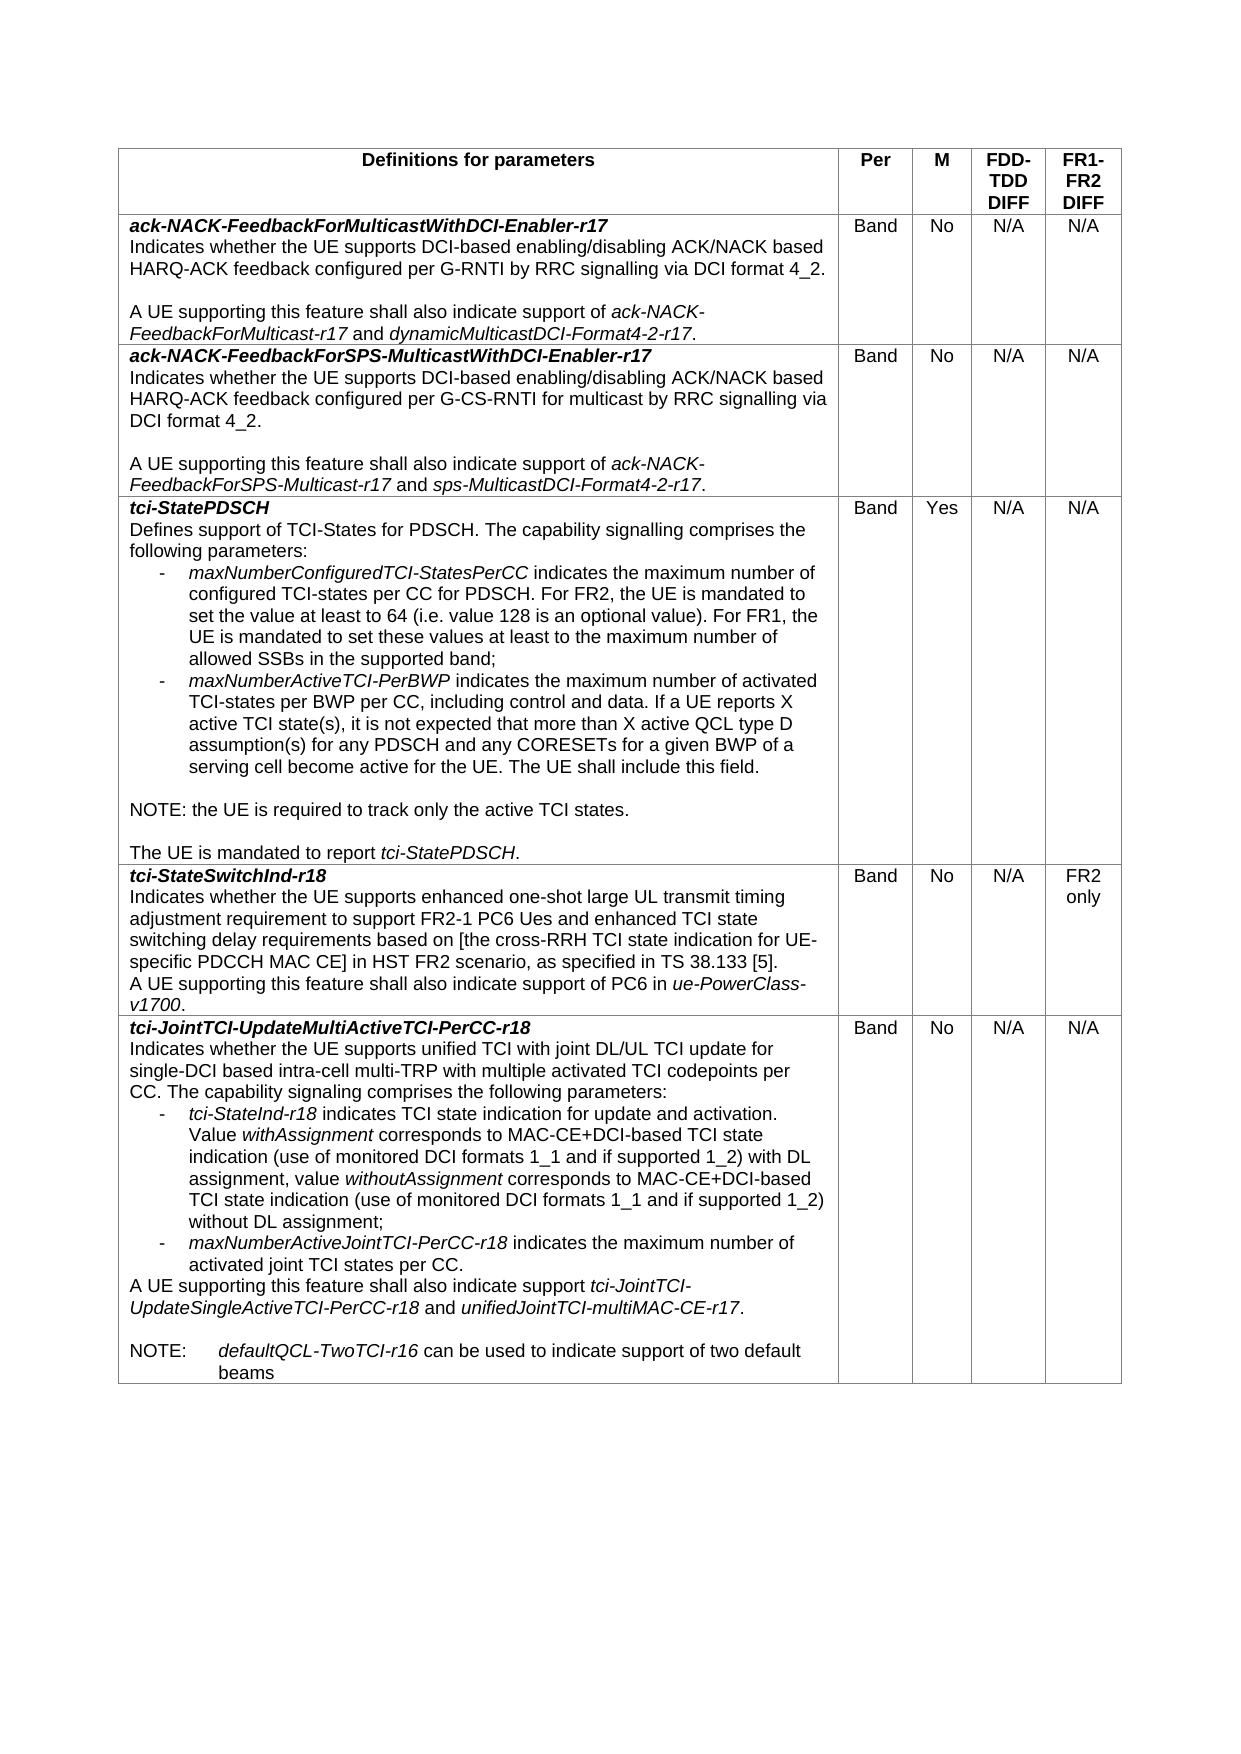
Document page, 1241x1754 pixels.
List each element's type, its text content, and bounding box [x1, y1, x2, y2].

table_header FDD-TDD DIFF [972, 149, 1045, 213]
table_cell Band [839, 1016, 912, 1383]
table_cell tci-JointTCI-UpdateMultiActiveTCI-PerCC-r18 Indicates whether the UE supports unified TCI with joint DL/UL TCI update for single-DCI based intra-cell multi-TRP with multiple activated TCI codepoints per CC. The capability signaling comprises the following parameters: - tci-StateInd-r18 indicates TCI state indication for update and activation. Value withAssignment corresponds to MAC-CE+DCI-based TCI state indication (use of monitored DCI formats 1_1 and if supported 1_2) with DL assignment, value withoutAssignment corresponds to MAC-CE+DCI-based TCI state indication (use of monitored DCI formats 1_1 and if supported 1_2) without DL assignment; - maxNumberActiveJointTCI-PerCC-r18 indicates the maximum number of activated joint TCI states per CC. A UE supporting this feature shall also indicate support tci-JointTCI-UpdateSingleActiveTCI-PerCC-r18 and unifiedJointTCI-multiMAC-CE-r17. NOTE: defaultQCL-TwoTCI-r16 can be used to indicate support of two default beams [119, 1016, 838, 1383]
table_cell No [913, 345, 971, 496]
table_cell N/A [1046, 1016, 1121, 1383]
table_cell N/A [972, 345, 1045, 496]
table_cell ack-NACK-FeedbackForSPS-MulticastWithDCI-Enabler-r17 Indicates whether the UE supports DCI-based enabling/disabling ACK/NACK based HARQ-ACK feedback configured per G-CS-RNTI for multicast by RRC signalling via DCI format 4_2. A UE supporting this feature shall also indicate support of ack-NACK-FeedbackForSPS-Multicast-r17 and sps-MulticastDCI-Format4-2-r17. [119, 345, 838, 496]
table_header Per [839, 149, 912, 213]
table_cell N/A [1046, 497, 1121, 863]
table_cell tci-StateSwitchInd-r18 Indicates whether the UE supports enhanced one-shot large UL transmit timing adjustment requirement to support FR2-1 PC6 Ues and enhanced TCI state switching delay requirements based on [the cross-RRH TCI state indication for UE-specific PDCCH MAC CE] in HST FR2 scenario, as specified in TS 38.133 [5]. A UE supporting this feature shall also indicate support of PC6 in ue-PowerClass-v1700. [119, 865, 838, 1015]
table_header M [913, 149, 971, 213]
table_cell N/A [1046, 215, 1121, 344]
table_cell ack-NACK-FeedbackForMulticastWithDCI-Enabler-r17 Indicates whether the UE supports DCI-based enabling/disabling ACK/NACK based HARQ-ACK feedback configured per G-RNTI by RRC signalling via DCI format 4_2. A UE supporting this feature shall also indicate support of ack-NACK-FeedbackForMulticast-r17 and dynamicMulticastDCI-Format4-2-r17. [119, 215, 838, 344]
table_cell N/A [972, 865, 1045, 1015]
table_cell No [913, 215, 971, 344]
table_cell No [913, 865, 971, 1015]
table_cell N/A [972, 1016, 1045, 1383]
table_cell N/A [972, 497, 1045, 863]
table_cell Band [839, 345, 912, 496]
table_cell Band [839, 497, 912, 863]
table_header Definitions for parameters [119, 149, 838, 213]
table_cell Band [839, 215, 912, 344]
table_cell tci-StatePDSCH Defines support of TCI-States for PDSCH. The capability signalling comprises the following parameters: - maxNumberConfiguredTCI-StatesPerCC indicates the maximum number of configured TCI-states per CC for PDSCH. For FR2, the UE is mandated to set the value at least to 64 (i.e. value 128 is an optional value). For FR1, the UE is mandated to set these values at least to the maximum number of allowed SSBs in the supported band; - maxNumberActiveTCI-PerBWP indicates the maximum number of activated TCI-states per BWP per CC, including control and data. If a UE reports X active TCI state(s), it is not expected that more than X active QCL type D assumption(s) for any PDSCH and any CORESETs for a given BWP of a serving cell become active for the UE. The UE shall include this field. NOTE: the UE is required to track only the active TCI states. The UE is mandated to report tci-StatePDSCH. [119, 497, 838, 863]
table_cell N/A [972, 215, 1045, 344]
table_cell N/A [1046, 345, 1121, 496]
table_cell Yes [913, 497, 971, 863]
table_cell Band [839, 865, 912, 1015]
table_cell FR2 only [1046, 865, 1121, 1015]
table_header FR1-FR2 DIFF [1046, 149, 1121, 213]
table_cell No [913, 1016, 971, 1383]
